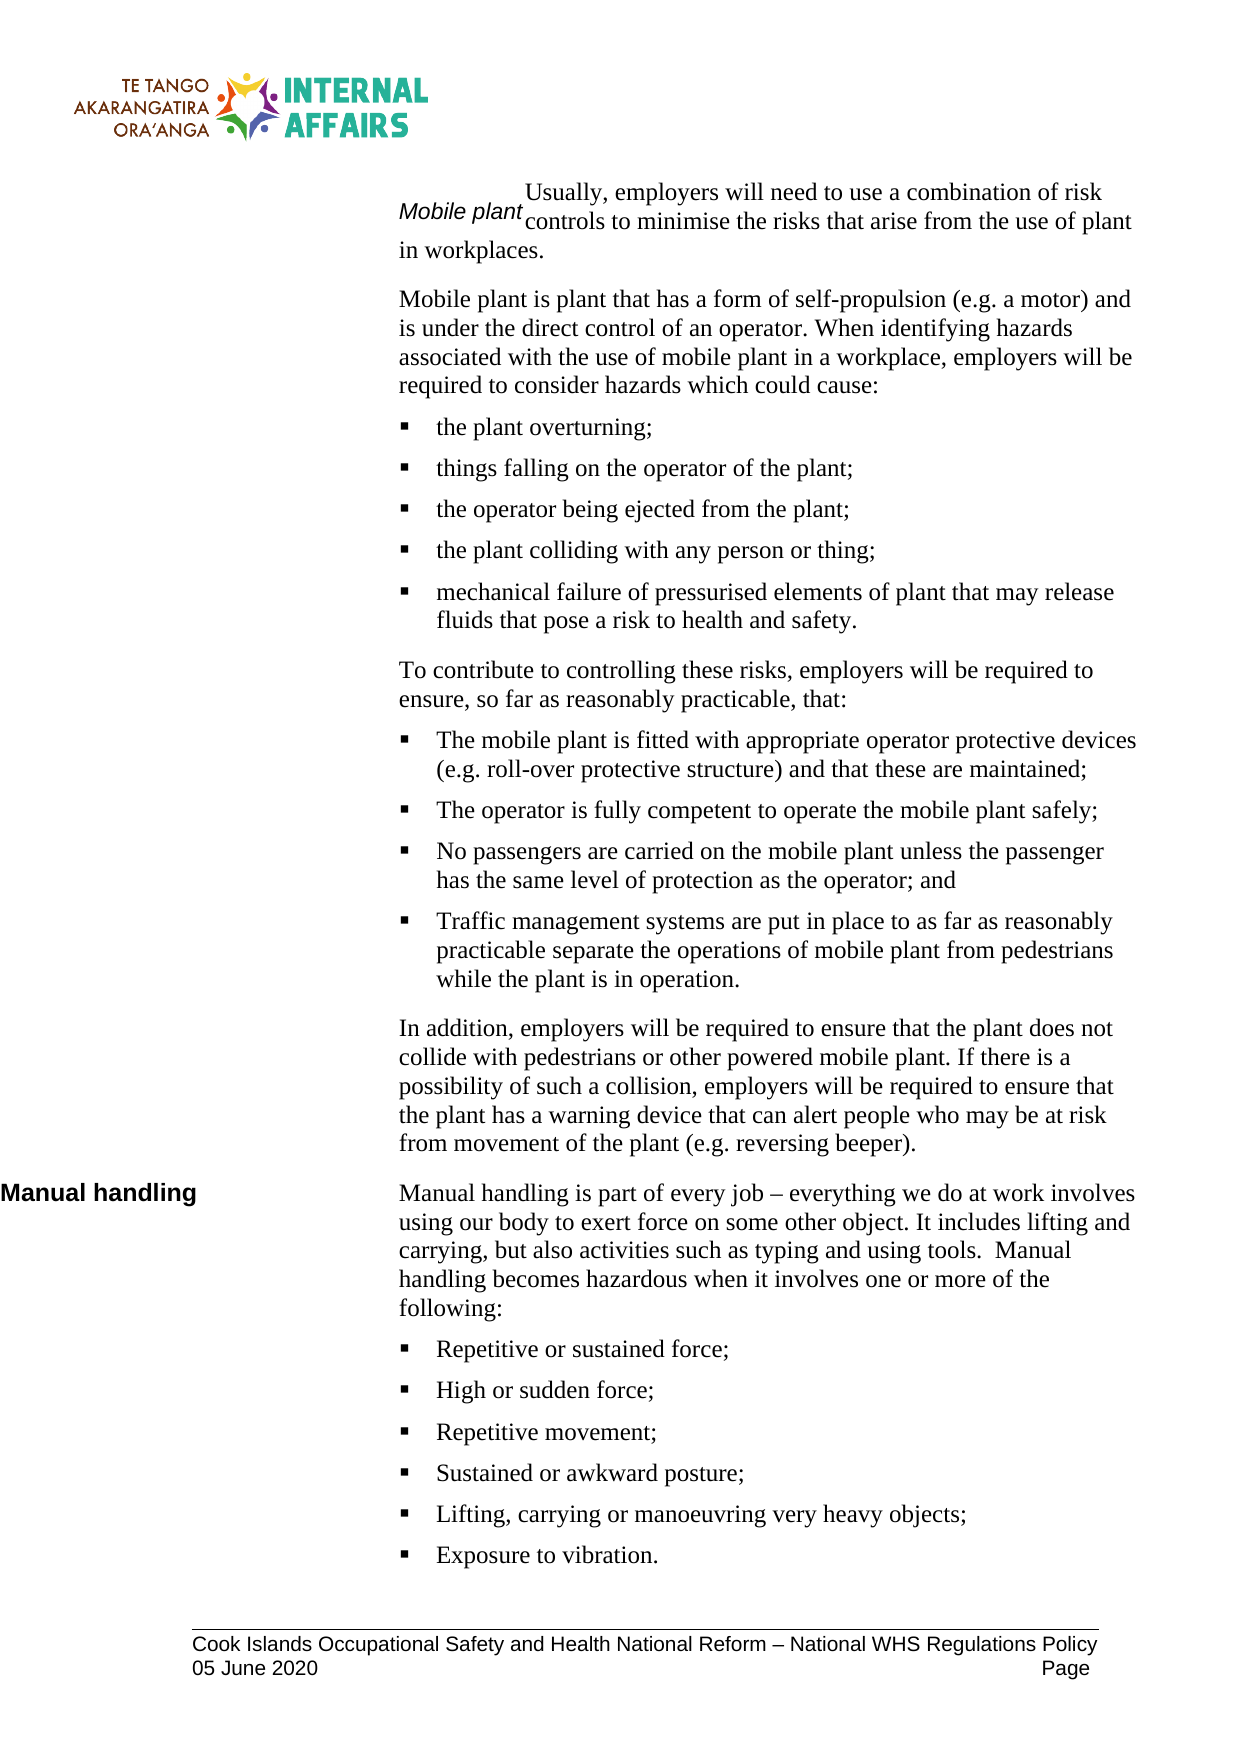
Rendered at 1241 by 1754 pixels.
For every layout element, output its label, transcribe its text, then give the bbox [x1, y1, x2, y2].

list Sustained or awkward posture; [399, 1458, 1137, 1487]
subtitle Mobile plant [399, 198, 524, 224]
text Mobile plant is plant that has a form of self-propulsion (e.g. a motor) and is under the direct control of an operator. When identifying hazards associated with the use of mobile plant in a workplace, employers will be required to consider hazards which could cause: [399, 284, 1137, 399]
list Traffic management systems are put in place to as far as reasonably practicable separate the operations of mobile plant from pedestrians while the plant is in operation. [399, 906, 1137, 993]
subtitle Manual handling [0, 1178, 207, 1207]
list Lifting, carrying or manoeuvring very heavy objects; [399, 1499, 1137, 1528]
picture [73, 73, 428, 142]
text To contribute to controlling these risks, employers will be required to ensure, so far as reasonably practicable, that: [399, 655, 1137, 713]
text Manual handling is part of every job – everything we do at work involves using our body to exert force on some other object. It includes lifting and carrying, but also activities such as typing and using tools. Manual handling becomes hazardous when it involves one or more of the following: [399, 1178, 1137, 1322]
list The mobile plant is fitted with appropriate operator protective devices (e.g. roll-over protective structure) and that these are maintained; [399, 725, 1137, 783]
list Repetitive or sustained force; [399, 1334, 1137, 1363]
list the plant overturning; [399, 412, 1137, 441]
list the plant colliding with any person or thing; [399, 536, 1137, 564]
text In addition, employers will be required to ensure that the plant does not collide with pedestrians or other powered mobile plant. If there is a possibility of such a collision, employers will be required to ensure that the plant has a warning device that can alert people who may be at risk from movement of the plant (e.g. reversing beeper). [399, 1013, 1137, 1157]
list High or sudden force; [399, 1376, 1137, 1404]
list Exposure to vibration. [399, 1541, 1137, 1569]
list things falling on the operator of the plant; [399, 453, 1137, 482]
list mechanical failure of pressurised elements of plant that may release fluids that pose a risk to health and safety. [399, 577, 1137, 634]
list The operator is fully competent to operate the mobile plant safely; [399, 795, 1137, 824]
list the operator being ejected from the plant; [399, 494, 1137, 523]
list No passengers are carried on the mobile plant unless the passenger has the same level of protection as the operator; and [399, 836, 1137, 894]
list Repetitive movement; [399, 1417, 1137, 1446]
text Usually, employers will need to use a combination of risk controls to minimise the risks that arise from the use of plant in workplaces. [399, 177, 1137, 263]
